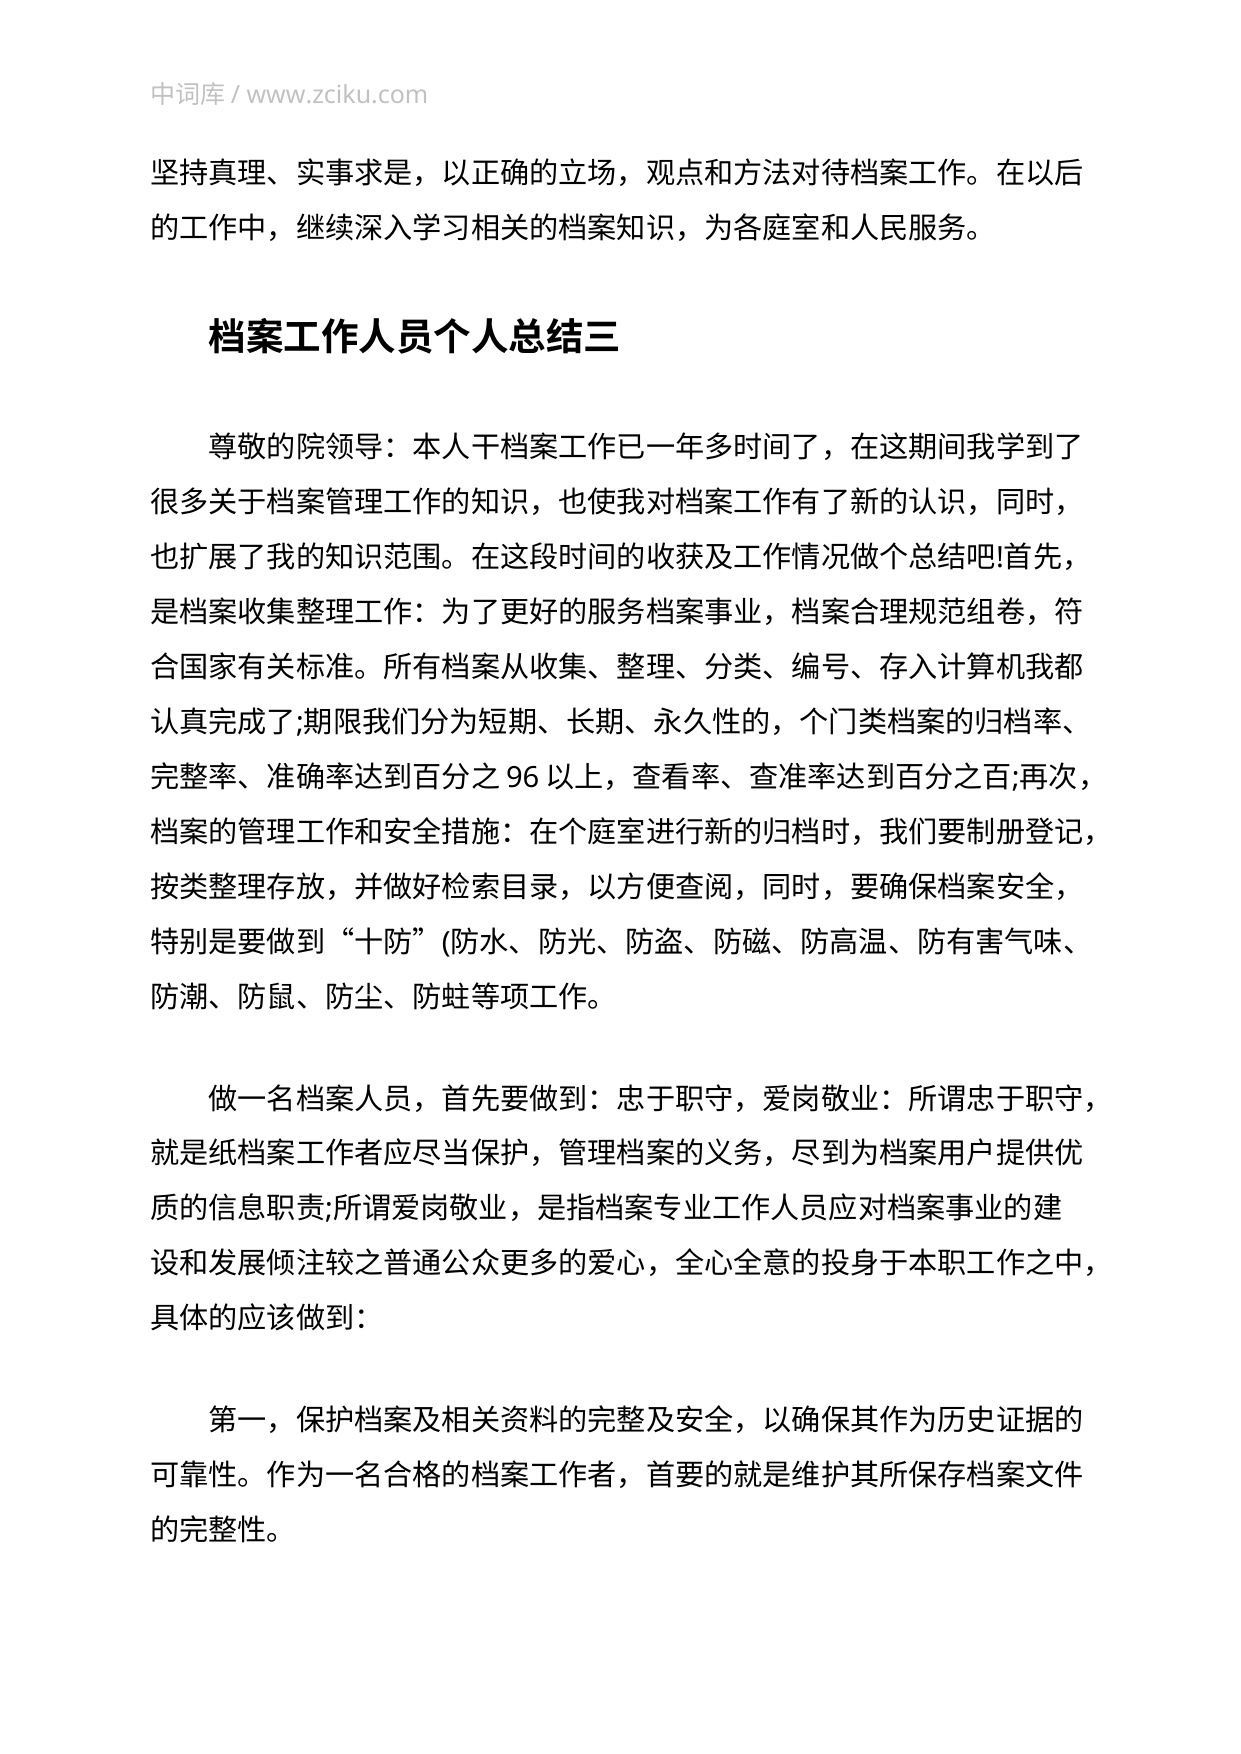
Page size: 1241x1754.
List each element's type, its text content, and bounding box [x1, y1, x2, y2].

text 第一，保护档案及相关资料的完整及安全，以确保其作为历史证据的可靠性。作为一名合格的档案工作者，首要的就是维护其所保存档案文件的完整性。 [150, 1397, 1090, 1549]
text 做一名档案人员，首先要做到：忠于职守，爱岗敬业：所谓忠于职守，就是纸档案工作者应尽当保护，管理档案的义务，尽到为档案用户提供优质的信息职责;所谓爱岗敬业，是指档案专业工作人员应对档案事业的建设和发展倾注较之普通公众更多的爱心，全心全意的投身于本职工作之中，具体的应该做到： [150, 1075, 1090, 1337]
text 尊敬的院领导：本人干档案工作已一年多时间了，在这期间我学到了很多关于档案管理工作的知识，也使我对档案工作有了新的认识，同时，也扩展了我的知识范围。在这段时间的收获及工作情况做个总结吧!首先，是档案收集整理工作：为了更好的服务档案事业，档案合理规范组卷，符合国家有关标准。所有档案从收集、整理、分类、编号、存入计算机我都认真完成了;期限我们分为短期、长期、永久性的，个门类档案的归档率、完整率、准确率达到百分之96以上，查看率、查准率达到百分之百;再次，档案的管理工作和安全措施：在个庭室进行新的归档时，我们要制册登记，按类整理存放，并做好检索目录，以方便查阅，同时，要确保档案安全，特别是要做到“十防”(防水、防光、防盗、防磁、防高温、防有害气味、防潮、防鼠、防尘、防蛀等项工作。 [150, 424, 1090, 1016]
text 档案工作人员个人总结三 [150, 307, 1090, 361]
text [150, 150, 1090, 247]
